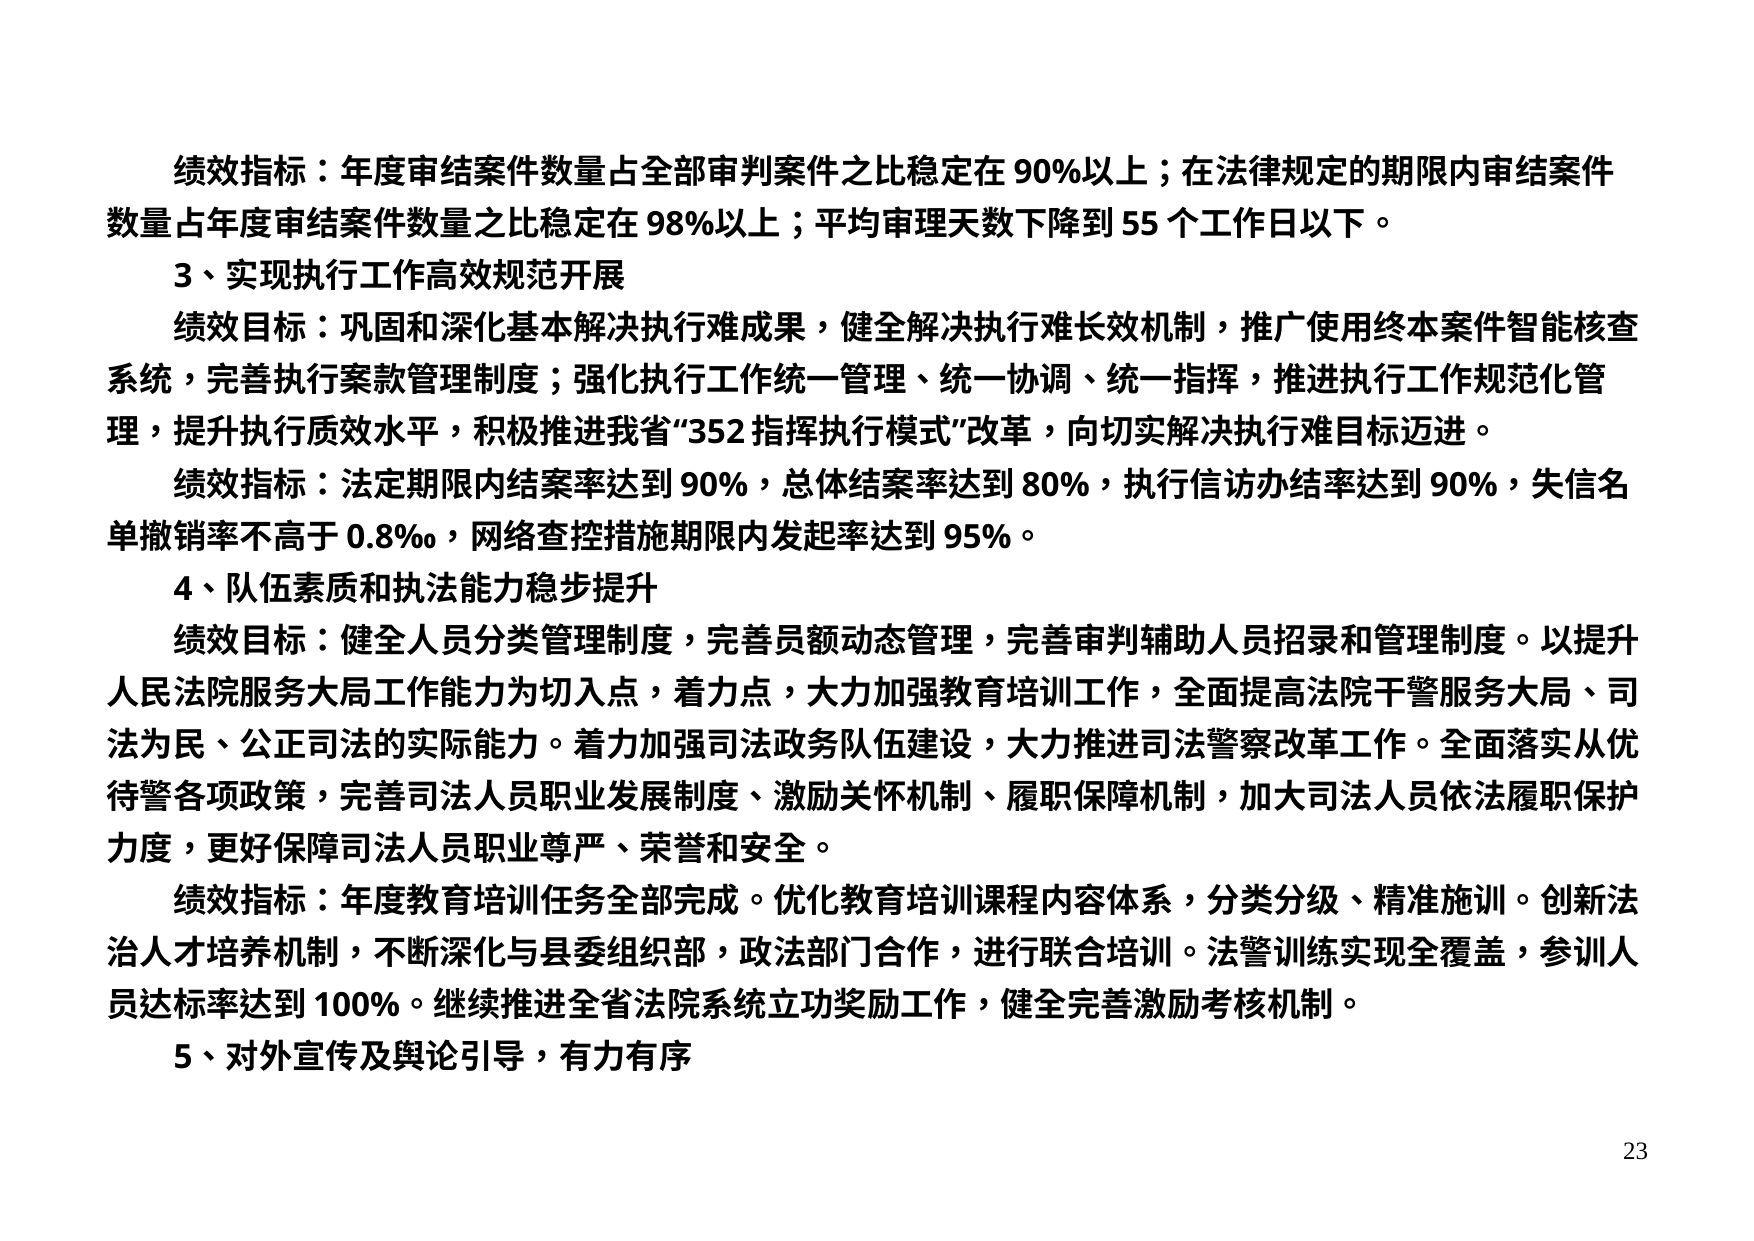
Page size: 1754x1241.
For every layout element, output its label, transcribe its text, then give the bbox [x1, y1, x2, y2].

text 绩效指标：法定期限内结案率达到90%，总体结案率达到80%，执行信访办结率达到90%，失信名单撤销率不高于0.8‰，网络查控措施期限内发起率达到95%。 [106, 454, 1648, 558]
text 绩效目标：巩固和深化基本解决执行难成果，健全解决执行难长效机制，推广使用终本案件智能核查系统，完善执行案款管理制度；强化执行工作统一管理、统一协调、统一指挥，推进执行工作规范化管理，提升执行质效水平，积极推进我省“352指挥执行模式”改革，向切实解决执行难目标迈进。 [106, 298, 1648, 454]
text 5、对外宣传及舆论引导，有力有序 [106, 1027, 1648, 1079]
text 绩效指标：年度教育培训任务全部完成。优化教育培训课程内容体系，分类分级、精准施训。创新法治人才培养机制，不断深化与县委组织部，政法部门合作，进行联合培训。法警训练实现全覆盖，参训人员达标率达到100%。继续推进全省法院系统立功奖励工作，健全完善激励考核机制。 [106, 871, 1648, 1027]
text 4、队伍素质和执法能力稳步提升 [106, 558, 1648, 611]
text 绩效目标：健全人员分类管理制度，完善员额动态管理，完善审判辅助人员招录和管理制度。以提升人民法院服务大局工作能力为切入点，着力点，大力加强教育培训工作，全面提高法院干警服务大局、司法为民、公正司法的实际能力。着力加强司法政务队伍建设，大力推进司法警察改革工作。全面落实从优待警各项政策，完善司法人员职业发展制度、激励关怀机制、履职保障机制，加大司法人员依法履职保护力度，更好保障司法人员职业尊严、荣誉和安全。 [106, 611, 1648, 871]
text 绩效指标：年度审结案件数量占全部审判案件之比稳定在90%以上；在法律规定的期限内审结案件数量占年度审结案件数量之比稳定在98%以上；平均审理天数下降到55个工作日以下。 [106, 142, 1648, 246]
text 3、实现执行工作高效规范开展 [106, 246, 1648, 298]
